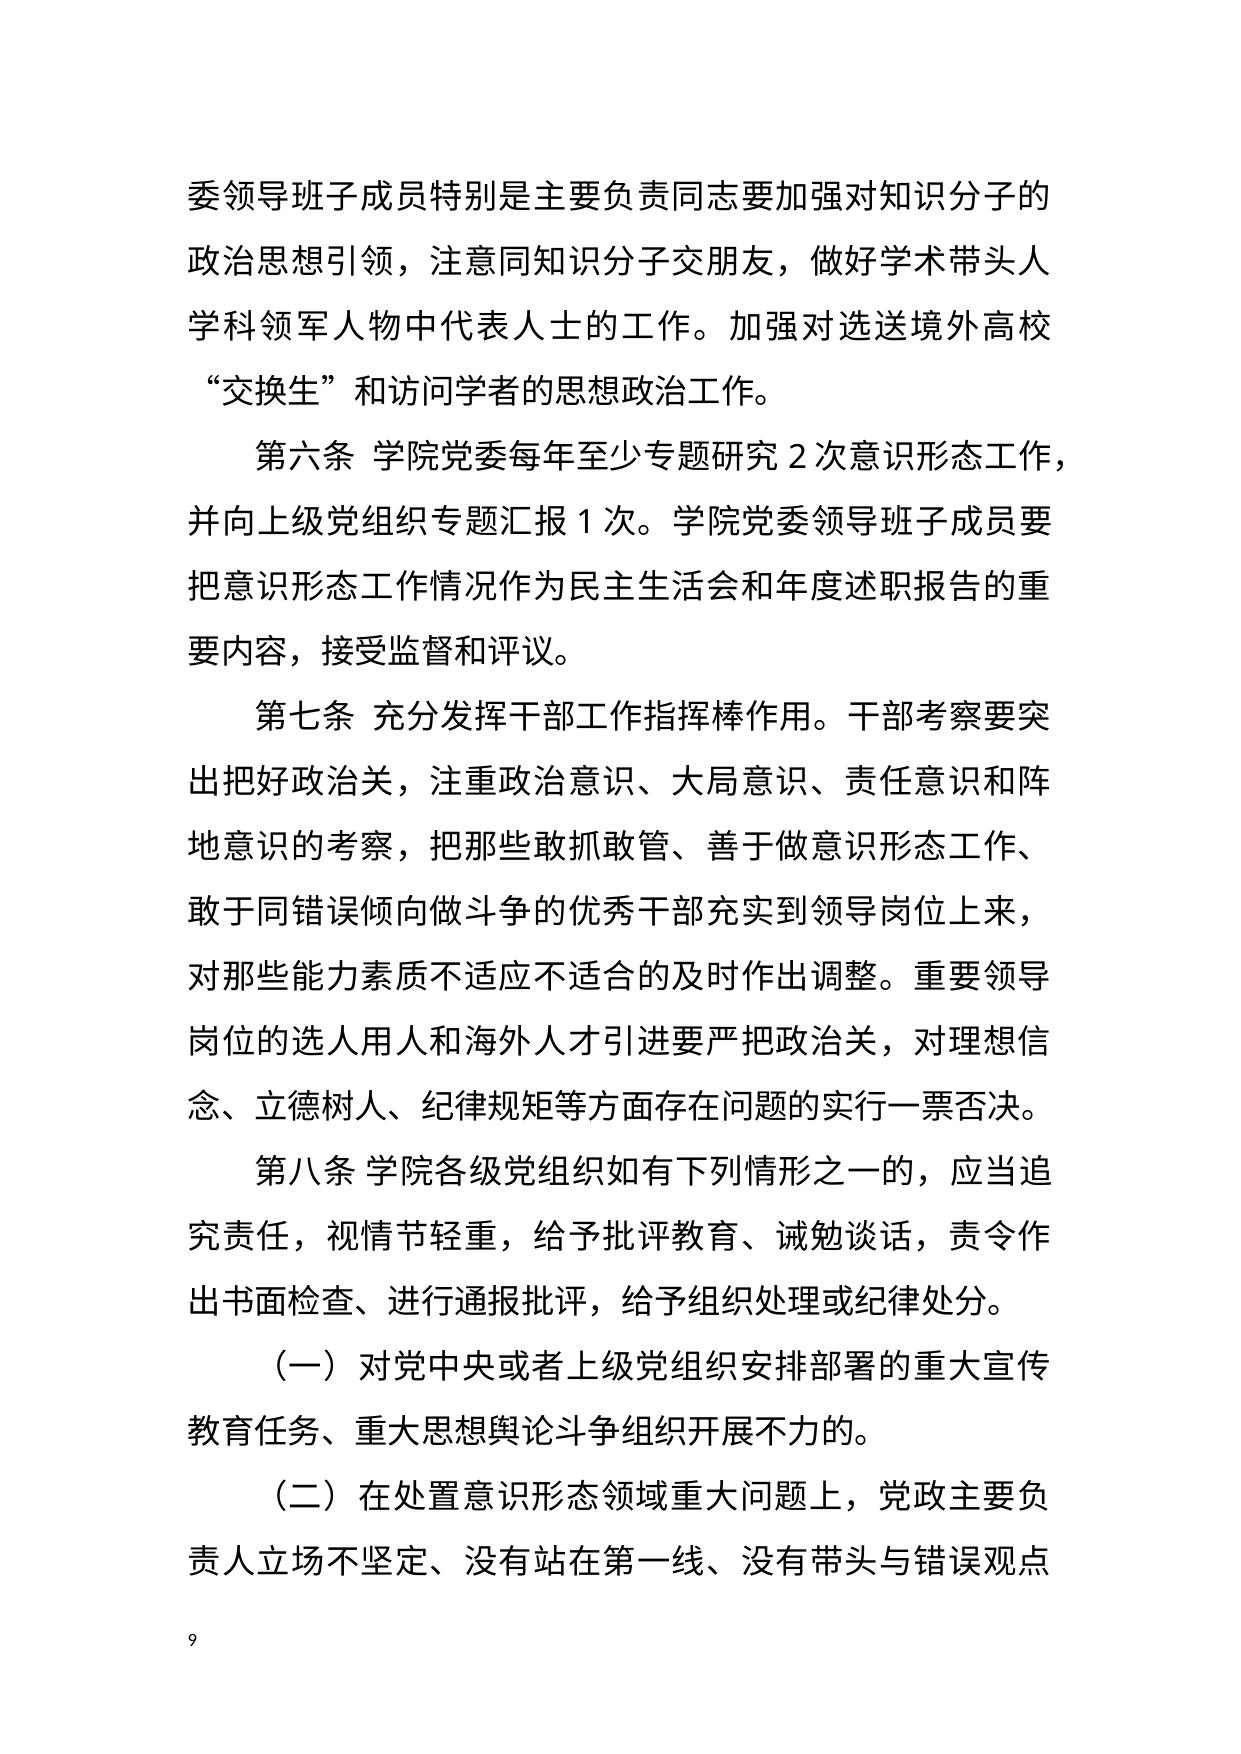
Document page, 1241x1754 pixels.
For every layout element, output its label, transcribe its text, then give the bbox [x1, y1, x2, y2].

text 第七条 充分发挥干部工作指挥棒作用。干部考察要突出把好政治关，注重政治意识、大局意识、责任意识和阵地意识的考察，把那些敢抓敢管、善于做意识形态工作、敢于同错误倾向做斗争的优秀干部充实到领导岗位上来，对那些能力素质不适应不适合的及时作出调整。重要领导岗位的选人用人和海外人才引进要严把政治关，对理想信念、立德树人、纪律规矩等方面存在问题的实行一票否决。 [187, 682, 1053, 1137]
text 第六条 学院党委每年至少专题研究2次意识形态工作，并向上级党组织专题汇报1次。学院党委领导班子成员要把意识形态工作情况作为民主生活会和年度述职报告的重要内容，接受监督和评议。 [187, 422, 1053, 682]
text （一）对党中央或者上级党组织安排部署的重大宣传教育任务、重大思想舆论斗争组织开展不力的。 [187, 1332, 1053, 1462]
text 第八条 学院各级党组织如有下列情形之一的，应当追究责任，视情节轻重，给予批评教育、诫勉谈话，责令作出书面检查、进行通报批评，给予组织处理或纪律处分。 [187, 1137, 1053, 1332]
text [187, 1462, 1053, 1592]
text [187, 162, 1053, 422]
